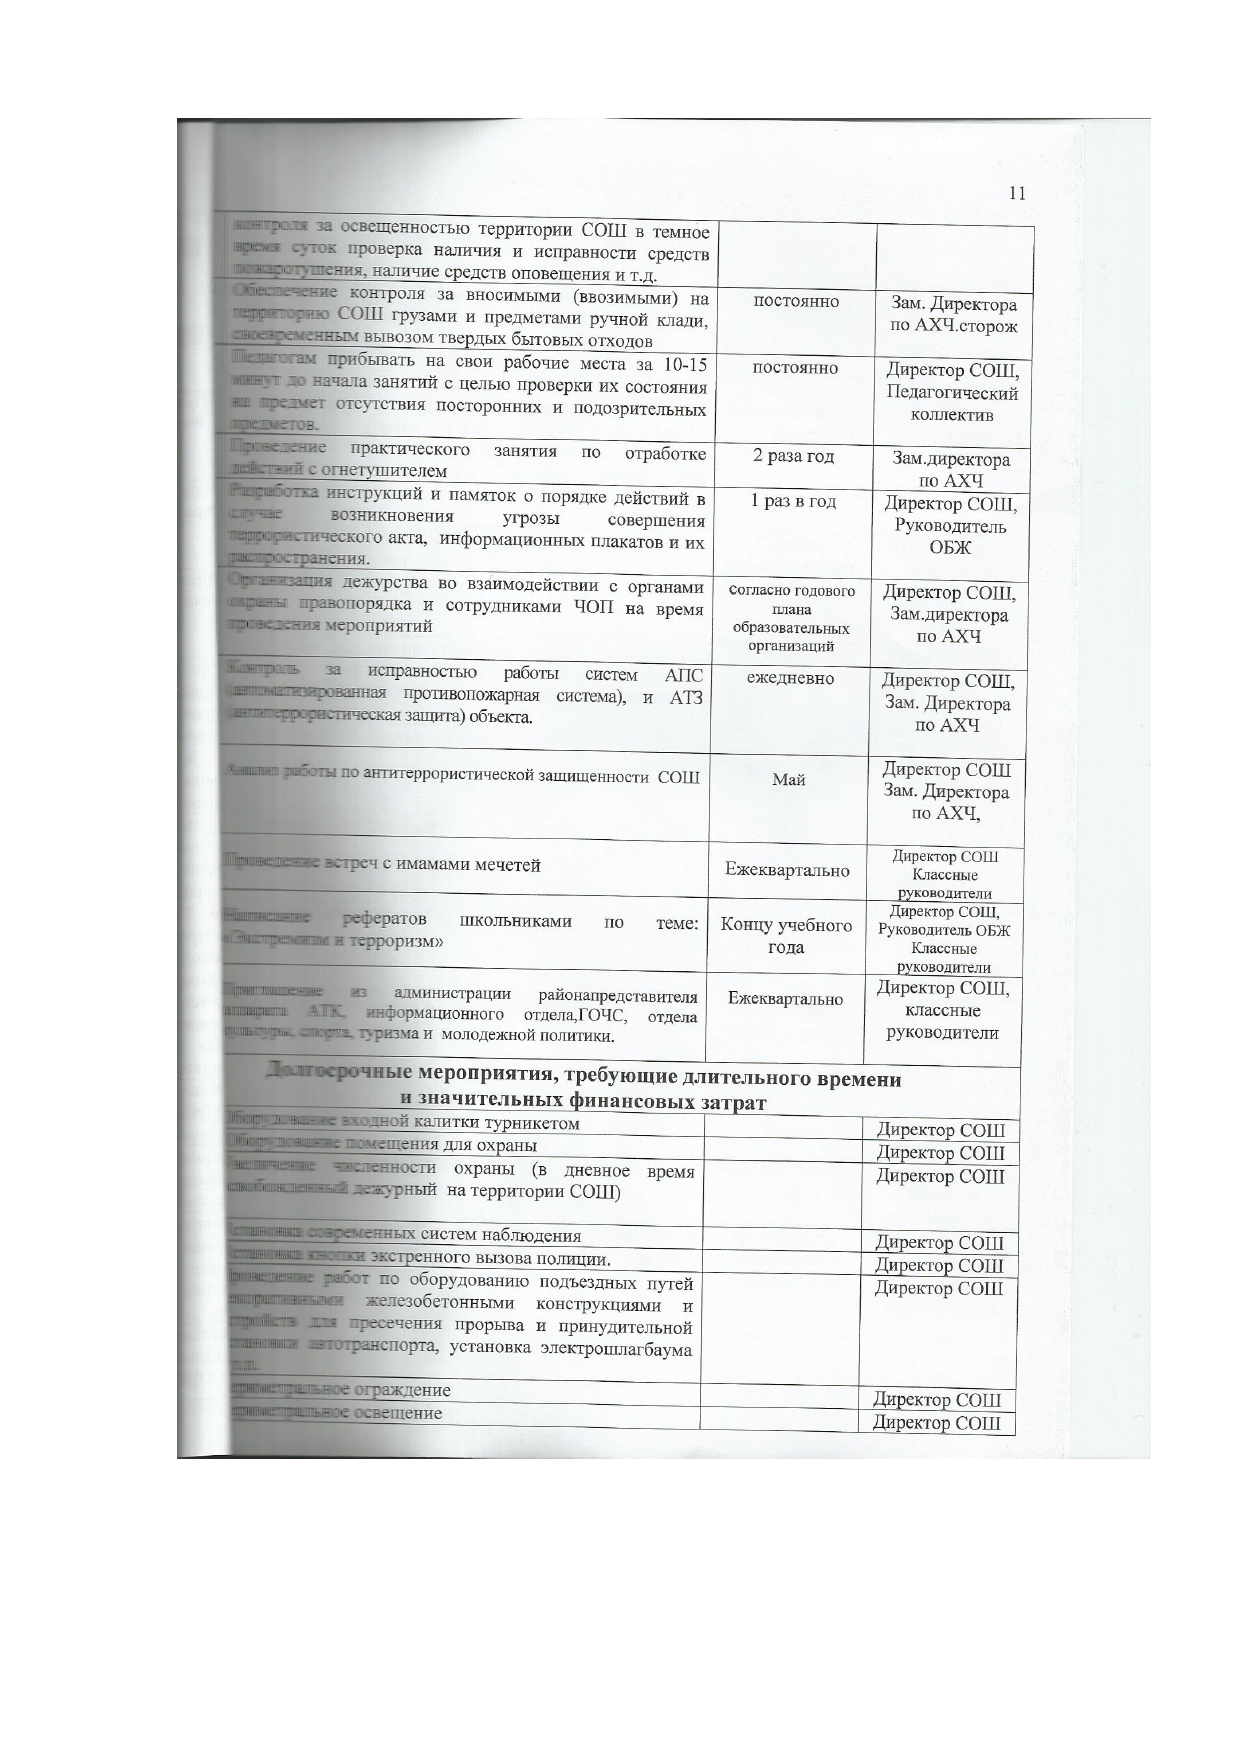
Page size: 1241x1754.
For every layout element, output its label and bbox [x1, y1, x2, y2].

picture [177, 118, 1151, 1459]
